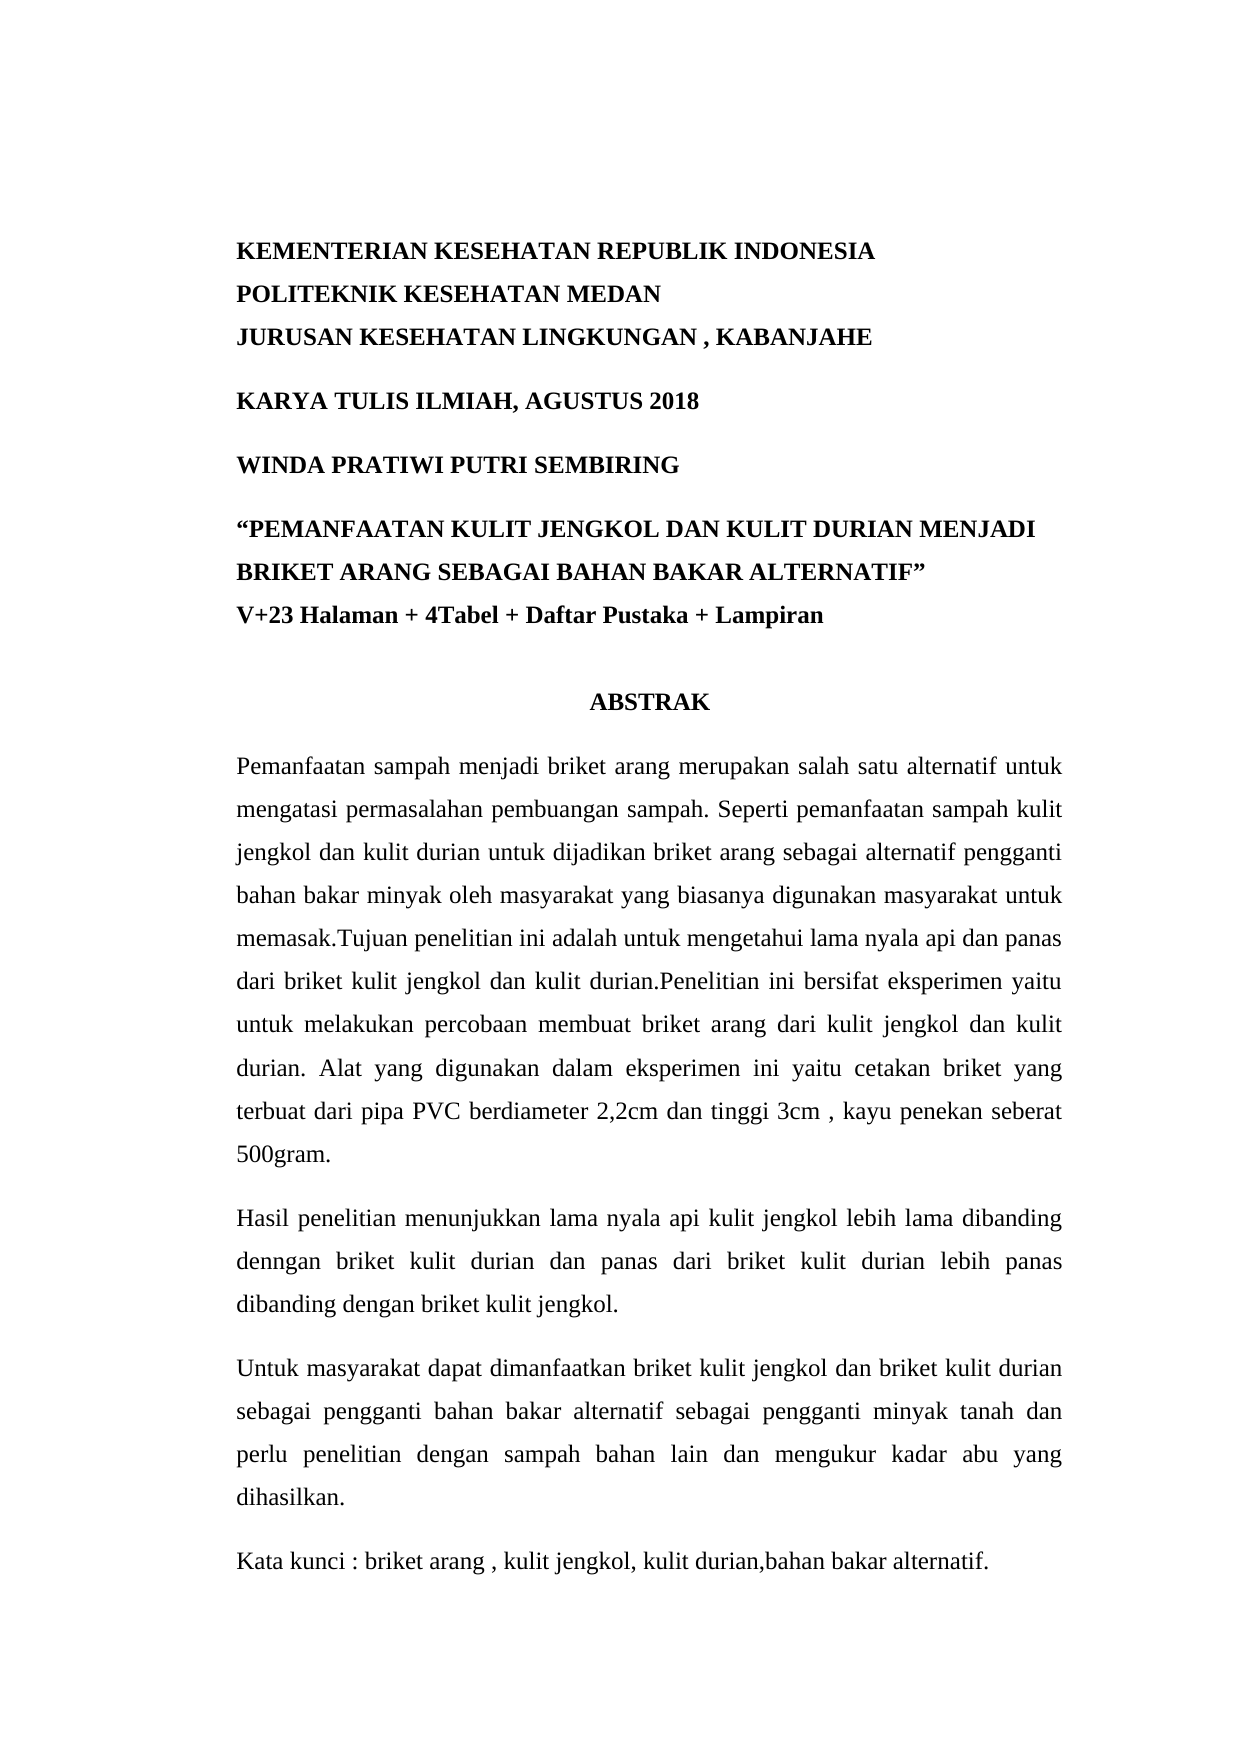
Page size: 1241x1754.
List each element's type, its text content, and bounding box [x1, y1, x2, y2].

text KARYA TULIS ILMIAH, AGUSTUS 2018 [236, 386, 1063, 415]
text “PEMANFAATAN KULIT JENGKOL DAN KULIT DURIAN MENJADI BRIKET ARANG SEBAGAI BAHAN BAKAR ALTERNATIF” [236, 514, 1063, 586]
text Pemanfaatan sampah menjadi briket arang merupakan salah satu alternatif untuk mengatasi permasalahan pembuangan sampah. Seperti pemanfaatan sampah kulit jengkol dan kulit durian untuk dijadikan briket arang sebagai alternatif pengganti bahan bakar minyak oleh masyarakat yang biasanya digunakan masyarakat untuk memasak.Tujuan penelitian ini adalah untuk mengetahui lama nyala api dan panas dari briket kulit jengkol dan kulit durian.Penelitian ini bersifat eksperimen yaitu untuk melakukan percobaan membuat briket arang dari kulit jengkol dan kulit durian. Alat yang digunakan dalam eksperimen ini yaitu cetakan briket yang terbuat dari pipa PVC berdiameter 2,2cm dan tinggi 3cm , kayu penekan seberat 500gram. [236, 751, 1063, 1168]
text Hasil penelitian menunjukkan lama nyala api kulit jengkol lebih lama dibanding denngan briket kulit durian dan panas dari briket kulit durian lebih panas dibanding dengan briket kulit jengkol. [236, 1203, 1063, 1318]
text Untuk masyarakat dapat dimanfaatkan briket kulit jengkol dan briket kulit durian sebagai pengganti bahan bakar alternatif sebagai pengganti minyak tanah dan perlu penelitian dengan sampah bahan lain dan mengukur kadar abu yang dihasilkan. [236, 1353, 1063, 1511]
text KEMENTERIAN KESEHATAN REPUBLIK INDONESIA POLITEKNIK KESEHATAN MEDAN JURUSAN KESEHATAN LINGKUNGAN , KABANJAHE [236, 236, 1063, 351]
text WINDA PRATIWI PUTRI SEMBIRING [236, 450, 1063, 479]
text Kata kunci : briket arang , kulit jengkol, kulit durian,bahan bakar alternatif. [236, 1546, 1063, 1575]
text ABSTRAK [236, 687, 1063, 716]
text V+23 Halaman + 4Tabel + Daftar Pustaka + Lampiran [236, 601, 1063, 629]
